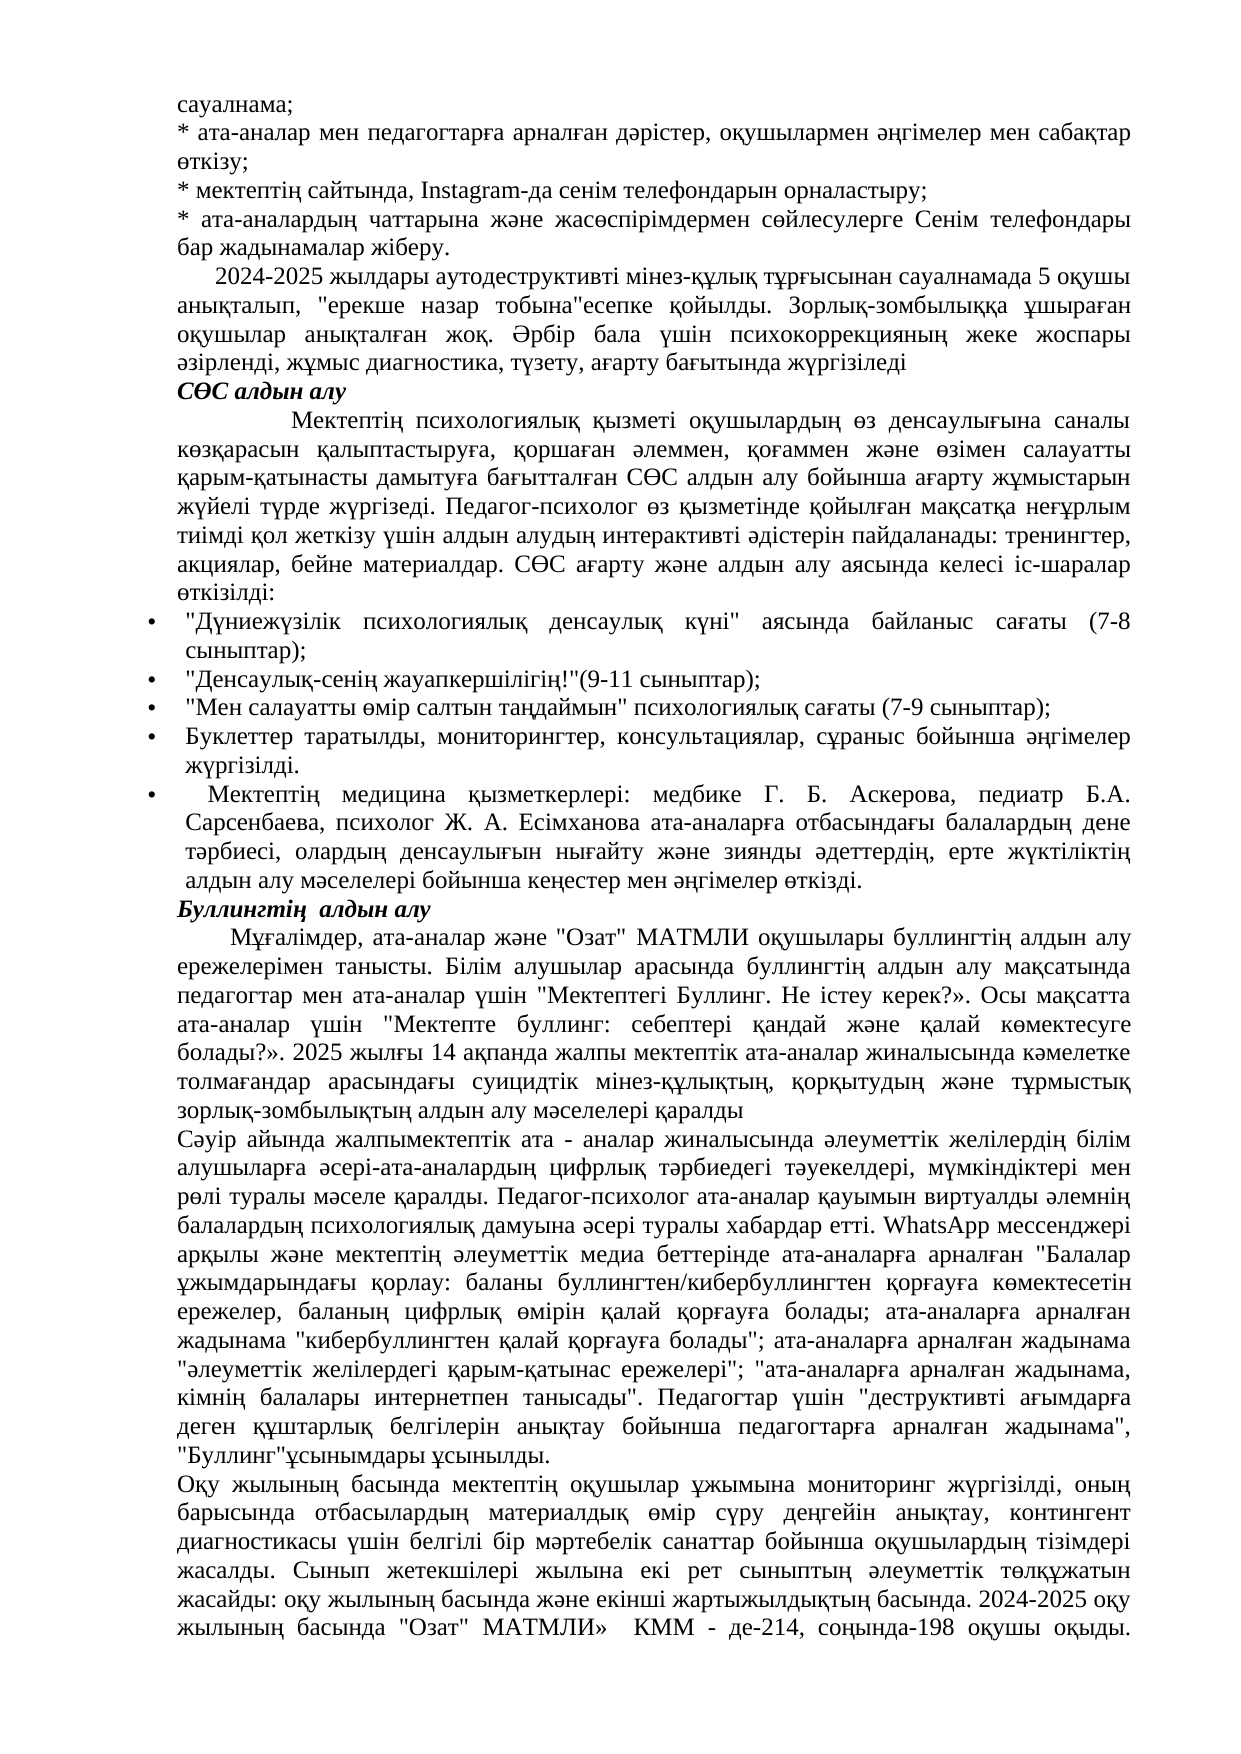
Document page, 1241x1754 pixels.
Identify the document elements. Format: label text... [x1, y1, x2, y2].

text 2024-2025 жылдары аутодеструктивті мінез-құлық тұрғысынан сауалнамада 5 оқушы анықталып, "ерекше назар тобына"есепке қойылды. Зорлық-зомбылыққа ұшыраған оқушылар анықталған жоқ. Әрбір бала үшін психокоррекцияның жеке жоспары әзірленді, жұмыс диагностика, түзету, ағарту бағытында жүргізіледі [177, 261, 1132, 376]
text Сәуір айында жалпымектептік ата - аналар жиналысында әлеуметтік желілердің білім алушыларға әсері-ата-аналардың цифрлық тәрбиедегі тәуекелдері, мүмкіндіктері мен рөлі туралы мәселе қаралды. Педагог-психолог ата-аналар қауымын виртуалды әлемнің балалардың психологиялық дамуына әсері туралы хабардар етті. WhatsApp мессенджері арқылы және мектептің әлеуметтік медиа беттерінде ата-аналарға арналған "Балалар ұжымдарындағы қорлау: баланы буллингтен/кибербуллингтен қорғауға көмектесетін ережелер, баланың цифрлық өмірін қалай қорғауға болады; ата-аналарға арналған жадынама "кибербуллингтен қалай қорғауға болады"; ата-аналарға арналған жадынама "әлеуметтік желілердегі қарым-қатынас ережелері"; "ата-аналарға арналған жадынама, кімнің балалары интернетпен танысады". Педагогтар үшін "деструктивті ағымдарға деген құштарлық белгілерін анықтау бойынша педагогтарға арналған жадынама", "Буллинг"ұсынымдары ұсынылды. [177, 1124, 1132, 1469]
text * ата-аналар мен педагогтарға арналған дәрістер, оқушылармен әңгімелер мен сабақтар өткізу; [177, 117, 1132, 175]
list "Дүниежүзілік психологиялық денсаулық күні" аясында байланыс сағаты (7-8 сыныптар); [148, 606, 1132, 664]
text СӨС алдын алу [177, 376, 1132, 405]
text * мектептің сайтында, Instagram-да сенім телефондарын орналастыру; [177, 175, 1132, 204]
text Мектептің психологиялық қызметі оқушылардың өз денсаулығына саналы көзқарасын қалыптастыруға, қоршаған әлеммен, қоғаммен және өзімен салауатты қарым-қатынасты дамытуға бағытталған СӨС алдын алу бойынша ағарту жұмыстарын жүйелі түрде жүргізеді. Педагог-психолог өз қызметінде қойылған мақсатқа неғұрлым тиімді қол жеткізу үшін алдын алудың интерактивті әдістерін пайдаланады: тренингтер, акциялар, бейне материалдар. СӨС ағарту және алдын алу аясында келесі іс-шаралар өткізілді: [177, 405, 1132, 606]
list Мектептің медицина қызметкерлері: медбике Г. Б. Аскерова, педиатр Б.А. Сарсенбаева, психолог Ж. А. Есімханова ата-аналарға отбасындағы балалардың дене тәрбиесі, олардың денсаулығын нығайту және зиянды әдеттердің, ерте жүктіліктің алдын алу мәселелері бойынша кеңестер мен әңгімелер өткізді. [148, 779, 1132, 894]
list Буклеттер таратылды, мониторингтер, консультациялар, сұраныс бойынша әңгімелер жүргізілді. [148, 721, 1132, 779]
list "Мен салауатты өмір салтын таңдаймын" психологиялық сағаты (7-9 сыныптар); [148, 692, 1132, 721]
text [177, 89, 1132, 117]
text * ата-аналардың чаттарына және жасөспірімдермен сөйлесулерге Сенім телефондары бар жадынамалар жіберу. [177, 204, 1132, 261]
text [177, 1469, 1132, 1641]
text Мұғалімдер, ата-аналар және "Озат" МАТМЛИ оқушылары буллингтің алдын алу ережелерімен танысты. Білім алушылар арасында буллингтің алдын алу мақсатында педагогтар мен ата-аналар үшін "Мектептегі Буллинг. Не істеу керек?». Осы мақсатта ата-аналар үшін "Мектепте буллинг: себептері қандай және қалай көмектесуге болады?». 2025 жылғы 14 ақпанда жалпы мектептік ата-аналар жиналысында кәмелетке толмағандар арасындағы суицидтік мінез-құлықтың, қорқытудың және тұрмыстық зорлық-зомбылықтың алдын алу мәселелері қаралды [177, 922, 1132, 1124]
list "Денсаулық-сенің жауапкершілігің!"(9-11 сыныптар); [148, 664, 1132, 692]
text Буллингтің алдын алу [177, 894, 1132, 922]
